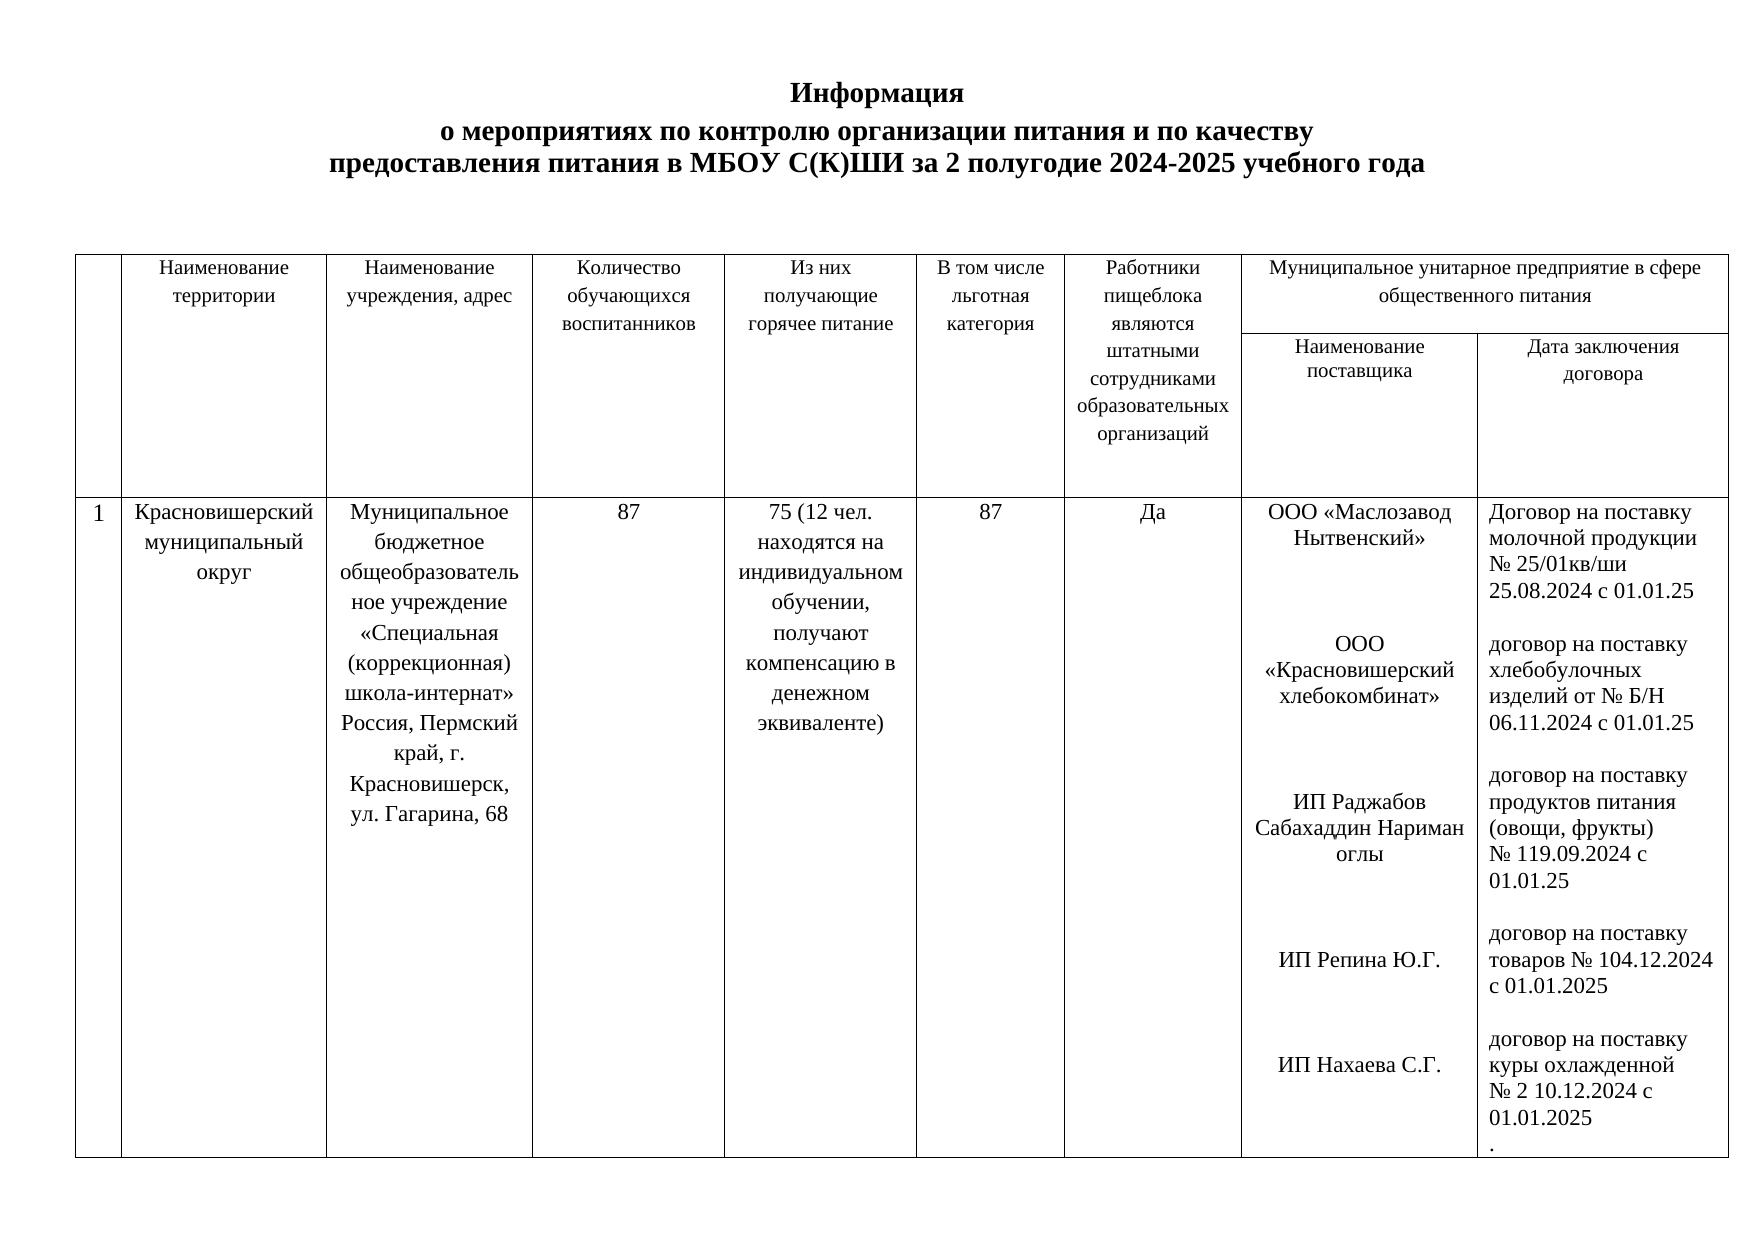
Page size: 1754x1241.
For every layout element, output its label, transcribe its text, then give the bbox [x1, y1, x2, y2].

table_cell Да [1065, 498, 1241, 1157]
table_cell Дата заключения договора [1478, 334, 1728, 497]
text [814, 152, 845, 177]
text предоставления питания в МБОУ С(К)ШИ за 2 полугодие 2024-2025 учебного года [842, 152, 1679, 177]
table_header Из них получающие горячее питание [725, 255, 916, 497]
table_cell 87 [917, 498, 1064, 1157]
table_header В том числе льготная категория [917, 255, 1064, 497]
text о мероприятиях по контролю организации питания и по качеству [75, 113, 1679, 147]
table_header Количество обучающихся воспитанников [533, 255, 724, 497]
table_cell Наименование поставщика [1242, 334, 1477, 497]
table_cell Договор на поставку молочной продукции № 25/01кв/ши 25.08.2024 с 01.01.25 договор на поставку хлебобулочных изделий от № Б/Н 06.11.2024 с 01.01.25 договор на поставку продуктов питания (овощи, фрукты) № 119.09.2024 с 01.01.25 договор на поставку товаров № 104.12.2024 с 01.01.2025 договор на поставку куры охлажденной № 2 10.12.2024 с 01.01.2025 . [1478, 498, 1728, 1157]
text предоставления питания в МБОУ С(К)ШИ за 2 полугодие 2024-2025 учебного года [75, 152, 816, 177]
table_cell Муниципальное бюджетное общеобразовательное учреждение «Специальная (коррекционная) школа-интернат» Россия, Пермский край, г. Красновишерск, ул. Гагарина, 68 [327, 498, 532, 1157]
table_cell ООО «Маслозавод Нытвенский» ООО «Красновишерский хлебокомбинат» ИП Раджабов Сабахаддин Нариман оглы ИП Репина Ю.Г. ИП Нахаева С.Г. [1242, 498, 1477, 1157]
table_header Наименование территории [122, 255, 326, 497]
table_cell 75 (12 чел. находятся на индивидуальном обучении, получают компенсацию в денежном эквиваленте) [725, 498, 916, 1157]
table_header [76, 255, 121, 497]
table_header Муниципальное унитарное предприятие в сфере общественного питания [1242, 255, 1728, 333]
text Информация [75, 75, 1679, 108]
table_cell 1 [76, 498, 121, 1157]
table_cell 87 [533, 498, 724, 1157]
table_header Работники пищеблока являются штатными сотрудниками образовательных организаций [1065, 255, 1241, 497]
table_cell Красновишерский муниципальный округ [122, 498, 326, 1157]
table_header Наименование учреждения, адрес [327, 255, 532, 497]
